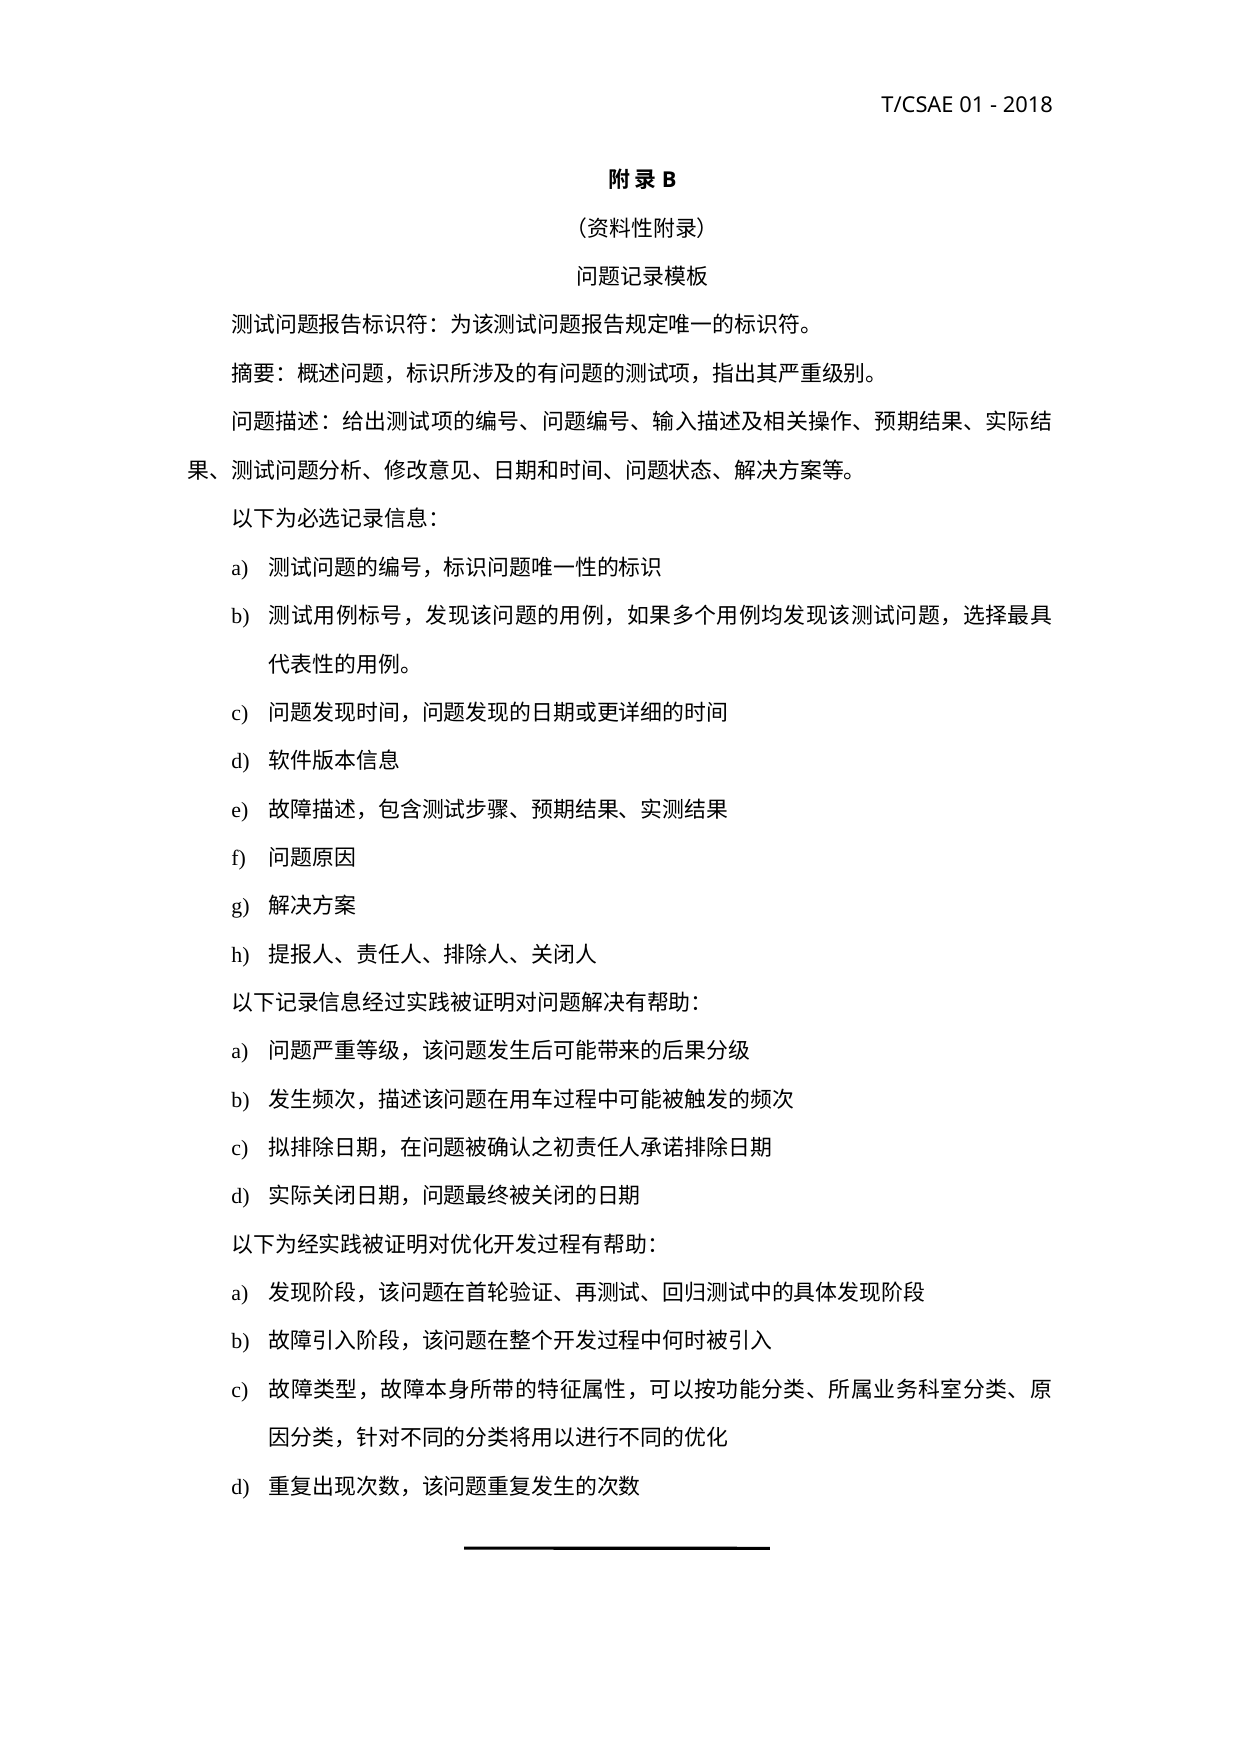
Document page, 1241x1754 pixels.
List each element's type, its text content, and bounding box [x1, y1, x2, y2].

list 故障引入阶段，该问题在整个开发过程中何时被引入 [231, 1323, 1053, 1355]
list 拟排除日期，在问题被确认之初责任人承诺排除日期 [231, 1129, 1053, 1162]
text 以下为必选记录信息： [187, 501, 1053, 533]
list 重复出现次数，该问题重复发生的次数 [231, 1468, 1053, 1501]
list 故障类型，故障本身所带的特征属性，可以按功能分类、所属业务科室分类、原因分类，针对不同的分类将用以进行不同的优化 [231, 1371, 1053, 1452]
text 摘要：概述问题，标识所涉及的有问题的测试项，指出其严重级别。 [187, 355, 1053, 388]
list 提报人、责任人、排除人、关闭人 [231, 936, 1053, 969]
text 问题记录模板 [187, 259, 1053, 291]
list 解决方案 [231, 888, 1053, 920]
list 发现阶段，该问题在首轮验证、再测试、回归测试中的具体发现阶段 [231, 1274, 1053, 1307]
text 以下为经实践被证明对优化开发过程有帮助： [231, 1226, 1053, 1259]
text 附 录 B [187, 162, 1053, 194]
list 实际关闭日期，问题最终被关闭的日期 [231, 1178, 1053, 1210]
list 问题严重等级，该问题发生后可能带来的后果分级 [231, 1033, 1053, 1065]
list 问题原因 [231, 839, 1053, 872]
list 发生频次，描述该问题在用车过程中可能被触发的频次 [231, 1081, 1053, 1114]
list 软件版本信息 [231, 743, 1053, 775]
list 测试问题的编号，标识问题唯一性的标识 [231, 549, 1053, 582]
list 问题发现时间，问题发现的日期或更详细的时间 [231, 694, 1053, 727]
text 测试问题报告标识符：为该测试问题报告规定唯一的标识符。 [187, 307, 1053, 339]
list 故障描述，包含测试步骤、预期结果、实测结果 [231, 791, 1053, 824]
text （资料性附录） [187, 210, 1053, 243]
text 问题描述：给出测试项的编号、问题编号、输入描述及相关操作、预期结果、实际结果、测试问题分析、修改意见、日期和时间、问题状态、解决方案等。 [187, 404, 1053, 485]
list 测试用例标号，发现该问题的用例，如果多个用例均发现该测试问题，选择最具代表性的用例。 [231, 597, 1053, 679]
text 以下记录信息经过实践被证明对问题解决有帮助： [187, 984, 1053, 1017]
